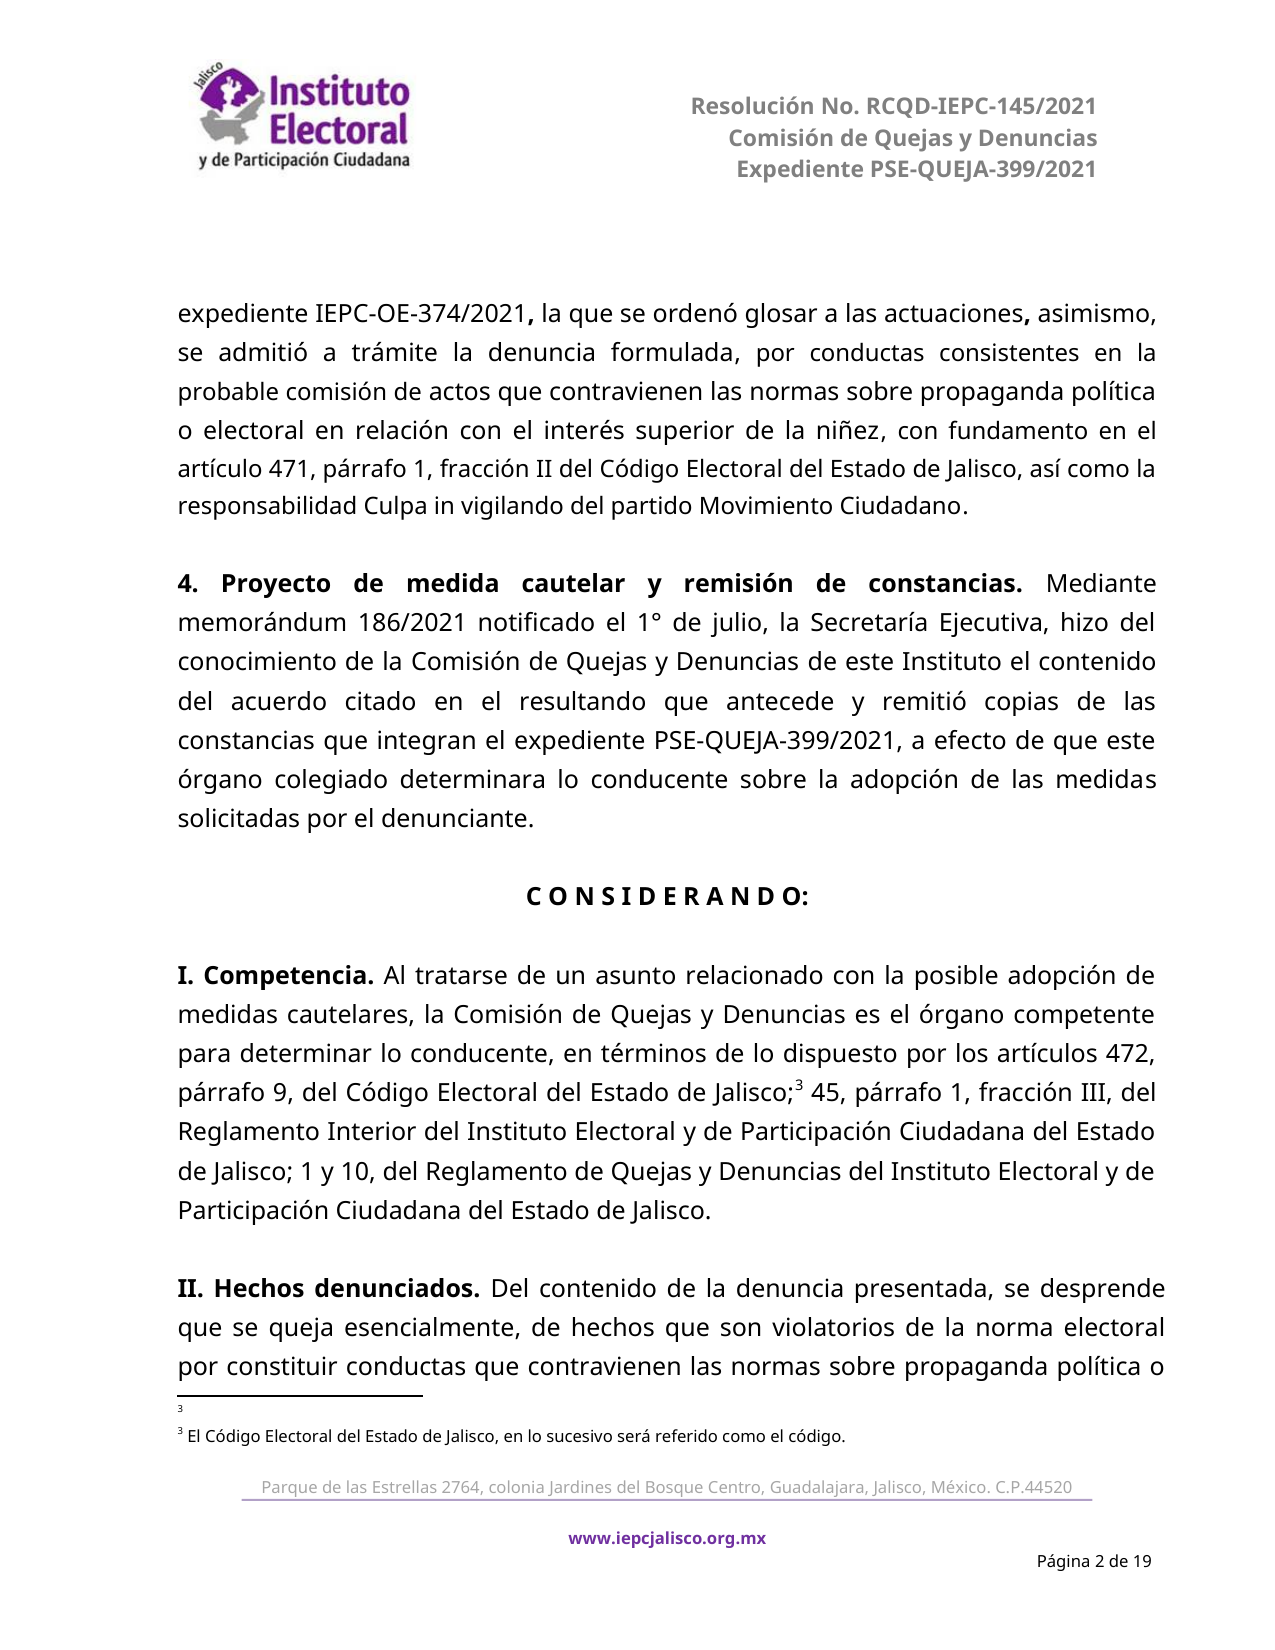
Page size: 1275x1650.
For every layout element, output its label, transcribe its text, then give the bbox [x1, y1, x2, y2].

text I. Competencia. Al tratarse de un asunto relacionado con la posible adopción de medidas cautelares, la Comisión de Quejas y Denuncias es el órgano competente para determinar lo conducente, en términos de lo dispuesto por los artículos 472, párrafo 9, del Código Electoral del Estado de Jalisco; 45, párrafo 1, fracción III, del Reglamento Interior del Instituto Electoral y de Participación Ciudadana del Estado de Jalisco; 1 y 10, del Reglamento de Quejas y Denuncias del Instituto Electoral y de Participación Ciudadana del Estado de Jalisco. [177, 957, 1157, 1226]
text C O N S I D E R A N D O: [177, 879, 1157, 913]
picture [188, 59, 417, 180]
text 4. Proyecto de medida cautelar y remisión de constancias. Mediante memorándum 186/2021 notificado el 1° de julio, la Secretaría Ejecutiva, hizo del conocimiento de la Comisión de Quejas y Denuncias de este Instituto el contenido del acuerdo citado en el resultando que antecede y remitió copias de las constancias que integran el expediente PSE-QUEJA-399/2021, a efecto de que este órgano colegiado determinara lo conducente sobre la adopción de las medidas solicitadas por el denunciante. [177, 566, 1157, 835]
